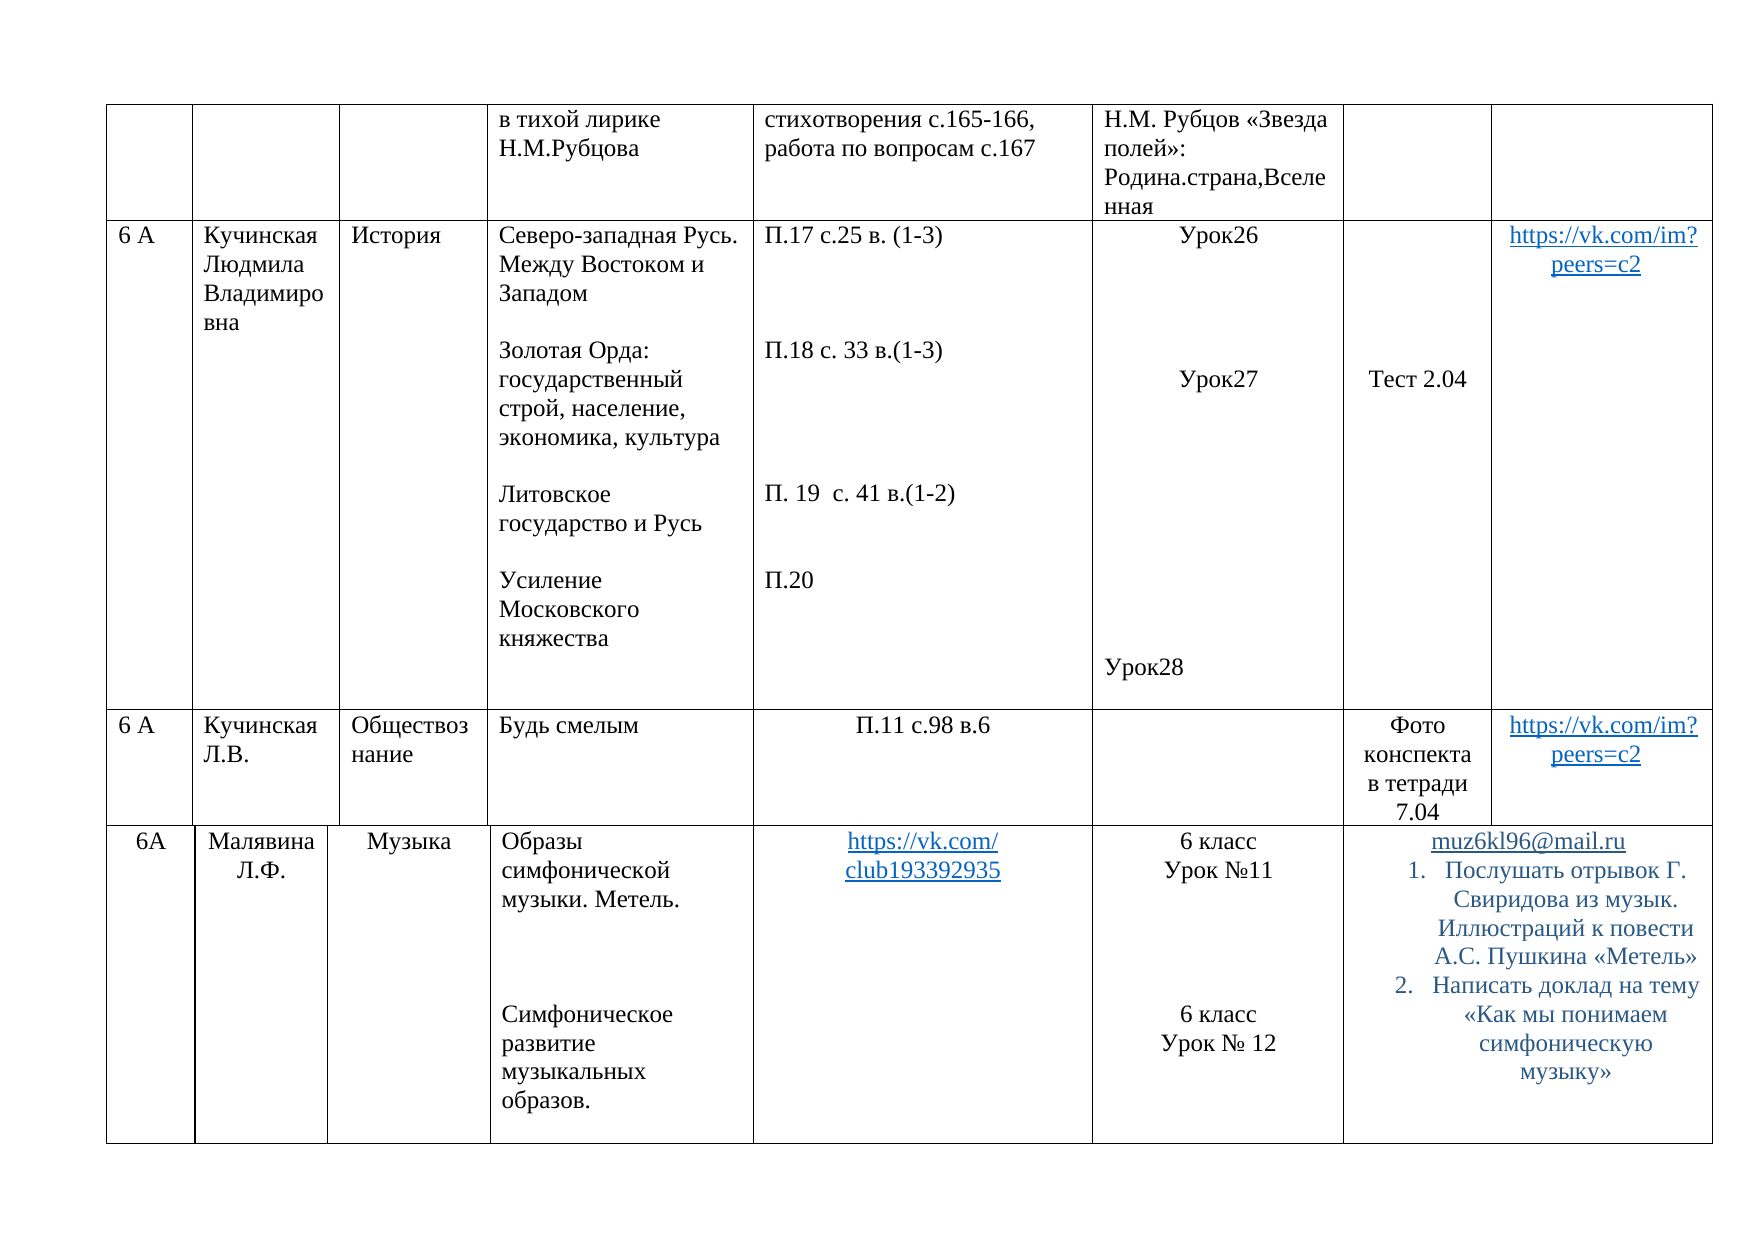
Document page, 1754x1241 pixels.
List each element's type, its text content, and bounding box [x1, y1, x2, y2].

table_cell Образы симфонической музыки. Метель. Симфоническое развитие музыкальных образов. [491, 826, 753, 1143]
table_cell Малявина Л.Ф. [196, 826, 327, 1143]
table_cell https://vk.com/im?peers=c2 [1492, 710, 1712, 825]
table_cell [1093, 710, 1343, 825]
table_cell Фото конспекта в тетради 7.04 [1344, 710, 1491, 825]
table_cell 6 А [107, 710, 192, 825]
table_cell Северо-западная Русь. Между Востоком и Западом Золотая Орда: государственный строй, население, экономика, культура Литовское государство и Русь Усиление Московского княжества [488, 221, 753, 709]
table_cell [754, 105, 1092, 219]
table_cell Урок26 Урок27 Урок28 [1093, 221, 1343, 709]
table_cell Кучинская Л.В. [193, 710, 339, 825]
table_cell Кучинская Людмила Владимировна [193, 221, 339, 709]
table_cell История [340, 221, 487, 709]
table_cell 6А [107, 826, 194, 1143]
table_cell Обществознание [340, 710, 487, 825]
table_cell Тест 2.04 [1344, 221, 1491, 709]
table_cell Музыка [328, 826, 490, 1143]
table_cell П.11 с.98 в.6 [754, 710, 1092, 825]
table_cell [1093, 105, 1343, 219]
table_cell https://vk.com/im?peers=c2 [1492, 221, 1712, 709]
table_cell Будь смелым [488, 710, 753, 825]
table_cell П.17 с.25 в. (1-3) П.18 с. 33 в.(1-3) П. 19 с. 41 в.(1-2) П.20 [754, 221, 1092, 709]
table_cell 6 класс Урок №11 6 класс Урок № 12 [1093, 826, 1343, 1143]
table_cell https://vk.com/club193392935 [754, 826, 1092, 1143]
table_cell muz6kl96@mail.ru Послушать отрывок Г. Свиридова из музык. Иллюстраций к повести А.С. Пушкина «Метель» Написать доклад на тему «Как мы понимаем симфоническую музыку» [1344, 826, 1712, 1143]
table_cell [488, 105, 753, 219]
table_cell 6 А [107, 221, 192, 709]
